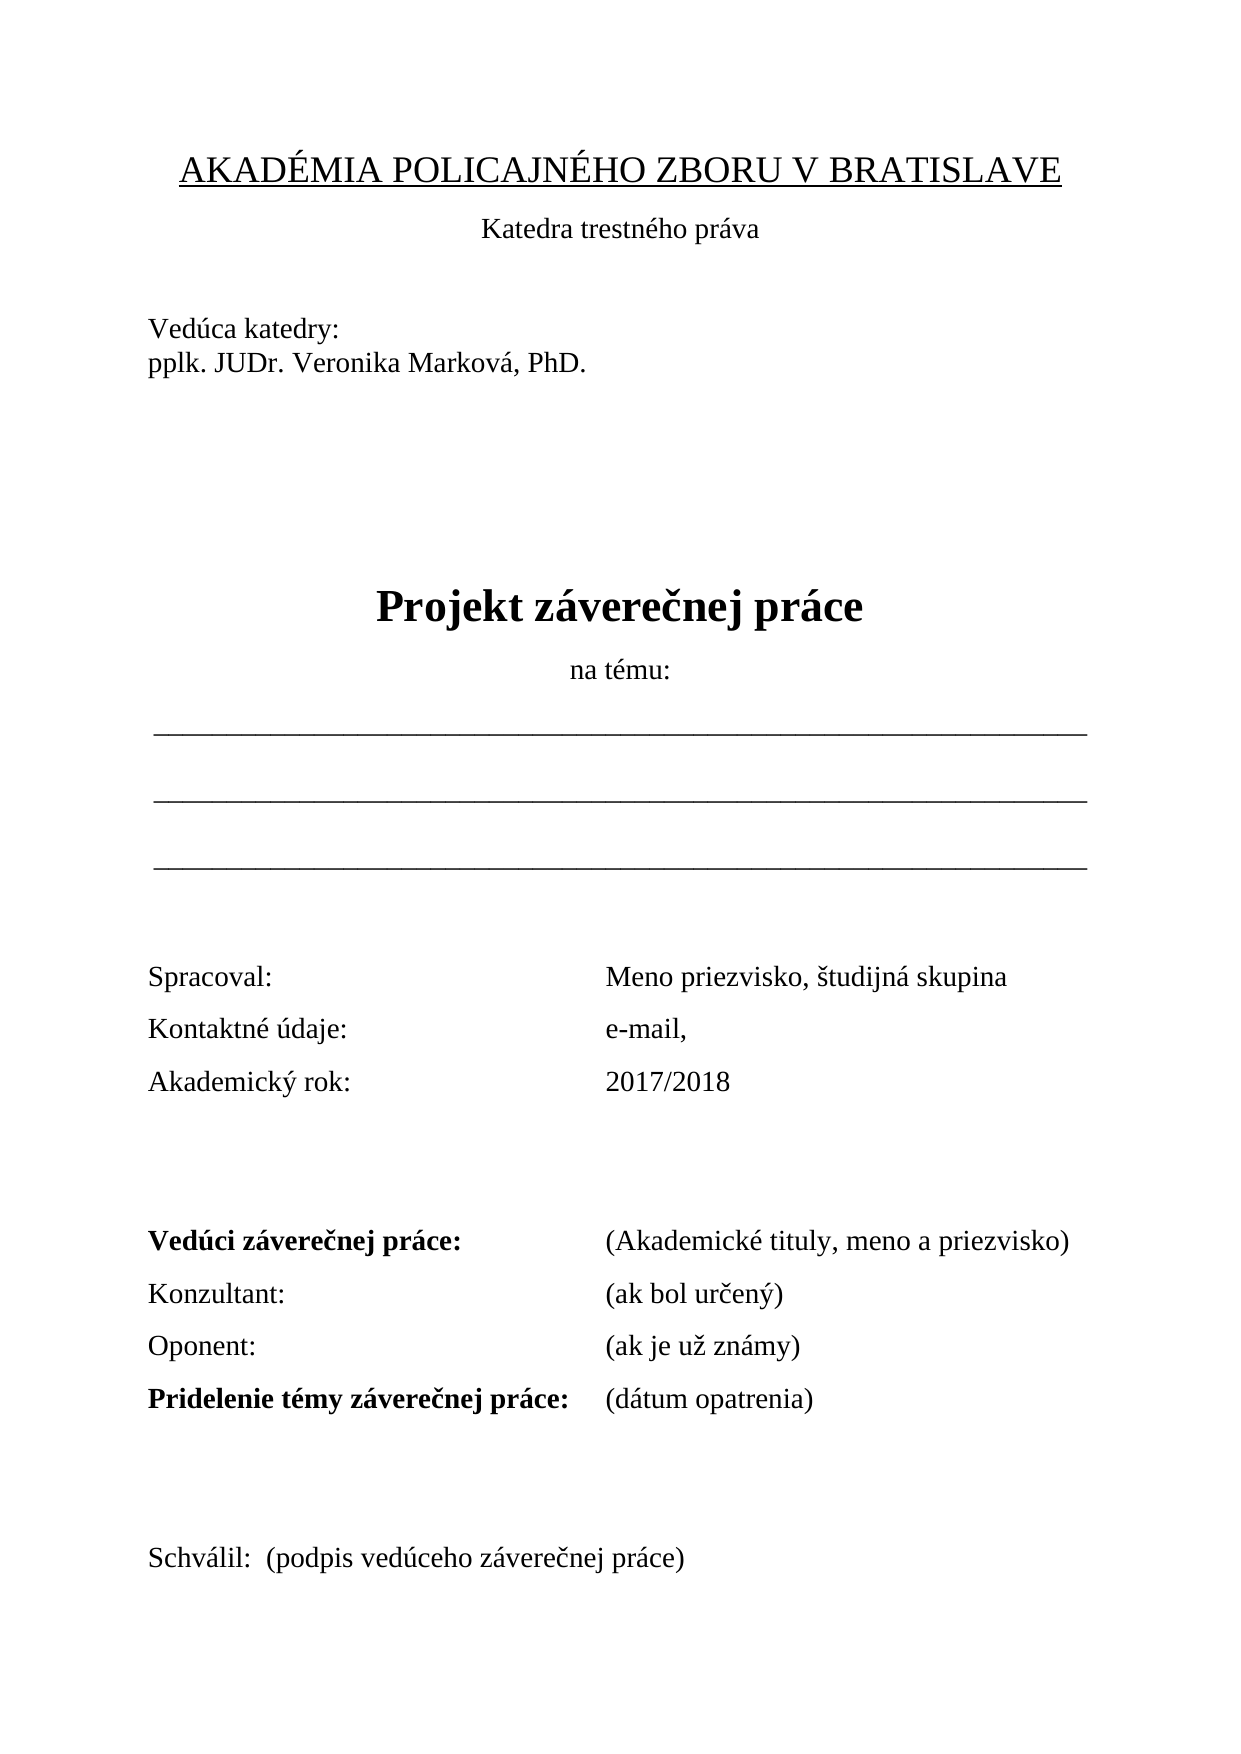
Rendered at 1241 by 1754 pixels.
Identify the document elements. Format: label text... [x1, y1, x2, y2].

text Oponent: (ak je už známy) [148, 1328, 1093, 1362]
text Kontaktné údaje: e-mail, [148, 1012, 1093, 1045]
text Spracoval: Meno priezvisko, študijná skupina [148, 959, 1093, 992]
text Vedúca katedry: [148, 311, 1093, 345]
text AKADÉMIA POLICAJNÉHO ZBORU V BRATISLAVE [148, 148, 1093, 191]
text Konzultant: (ak bol určený) [148, 1276, 1093, 1309]
text Projekt záverečnej práce [148, 578, 1093, 631]
text Katedra trestného práva [148, 211, 1093, 244]
text pplk. JUDr. Veronika Marková, PhD. [148, 345, 1093, 378]
text Pridelenie témy záverečnej práce: (dátum opatrenia) [148, 1381, 1093, 1415]
text Akademický rok: 2017/2018 [148, 1064, 1093, 1098]
text na tému: [148, 652, 1093, 686]
text Schválil: (podpis vedúceho záverečnej práce) [148, 1540, 1093, 1573]
text Vedúci záverečnej práce: (Akademické tituly, meno a priezvisko) [148, 1223, 1093, 1256]
text ________________________________________________________________________________________________________________________________________________________________________________________________ [148, 705, 1093, 872]
